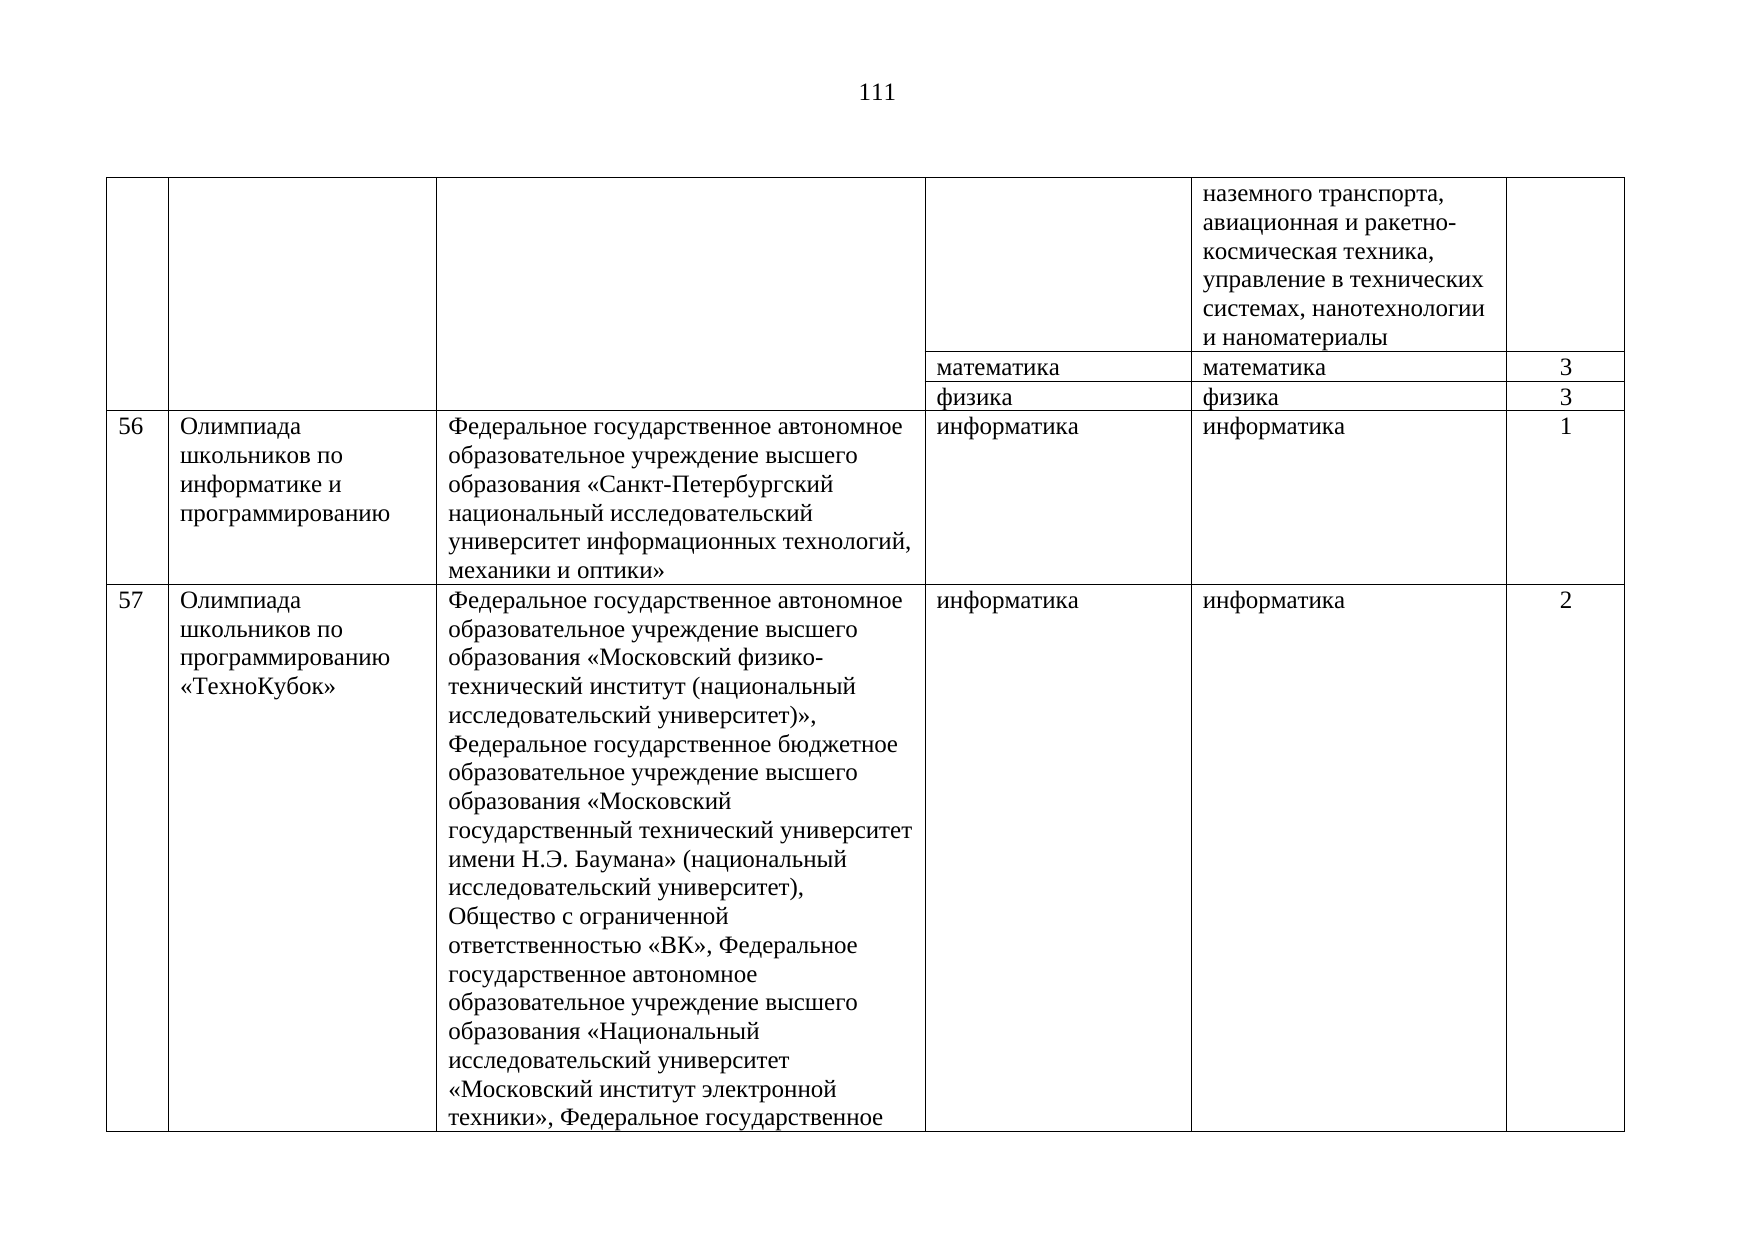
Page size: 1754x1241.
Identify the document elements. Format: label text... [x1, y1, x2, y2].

table_cell 57 [107, 585, 168, 1131]
table_cell информатика [926, 411, 1191, 584]
table_cell Федеральное государственное автономное образовательное учреждение высшего образования «Санкт-Петербургский национальный исследовательский университет информационных технологий, механики и оптики» [437, 411, 925, 584]
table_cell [169, 585, 436, 1131]
table_cell информатика [1192, 411, 1506, 584]
table_cell физика [1192, 382, 1506, 410]
table_cell информатика [926, 585, 1191, 1131]
table_cell математика [1192, 352, 1506, 381]
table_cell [437, 585, 925, 1131]
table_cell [926, 178, 1191, 351]
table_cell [1192, 178, 1506, 351]
table_cell 3 [1507, 352, 1624, 381]
table_cell 56 [107, 411, 168, 584]
table_cell 2 [1507, 585, 1624, 1131]
table_cell 3 [1507, 178, 1624, 351]
table_cell Олимпиада школьников по информатике и программированию [169, 411, 436, 584]
table_cell информатика [1192, 585, 1506, 1131]
table_cell 1 [1507, 411, 1624, 584]
table_cell 3 [1507, 382, 1624, 410]
table_cell физика [926, 382, 1191, 410]
table_cell математика [926, 352, 1191, 381]
